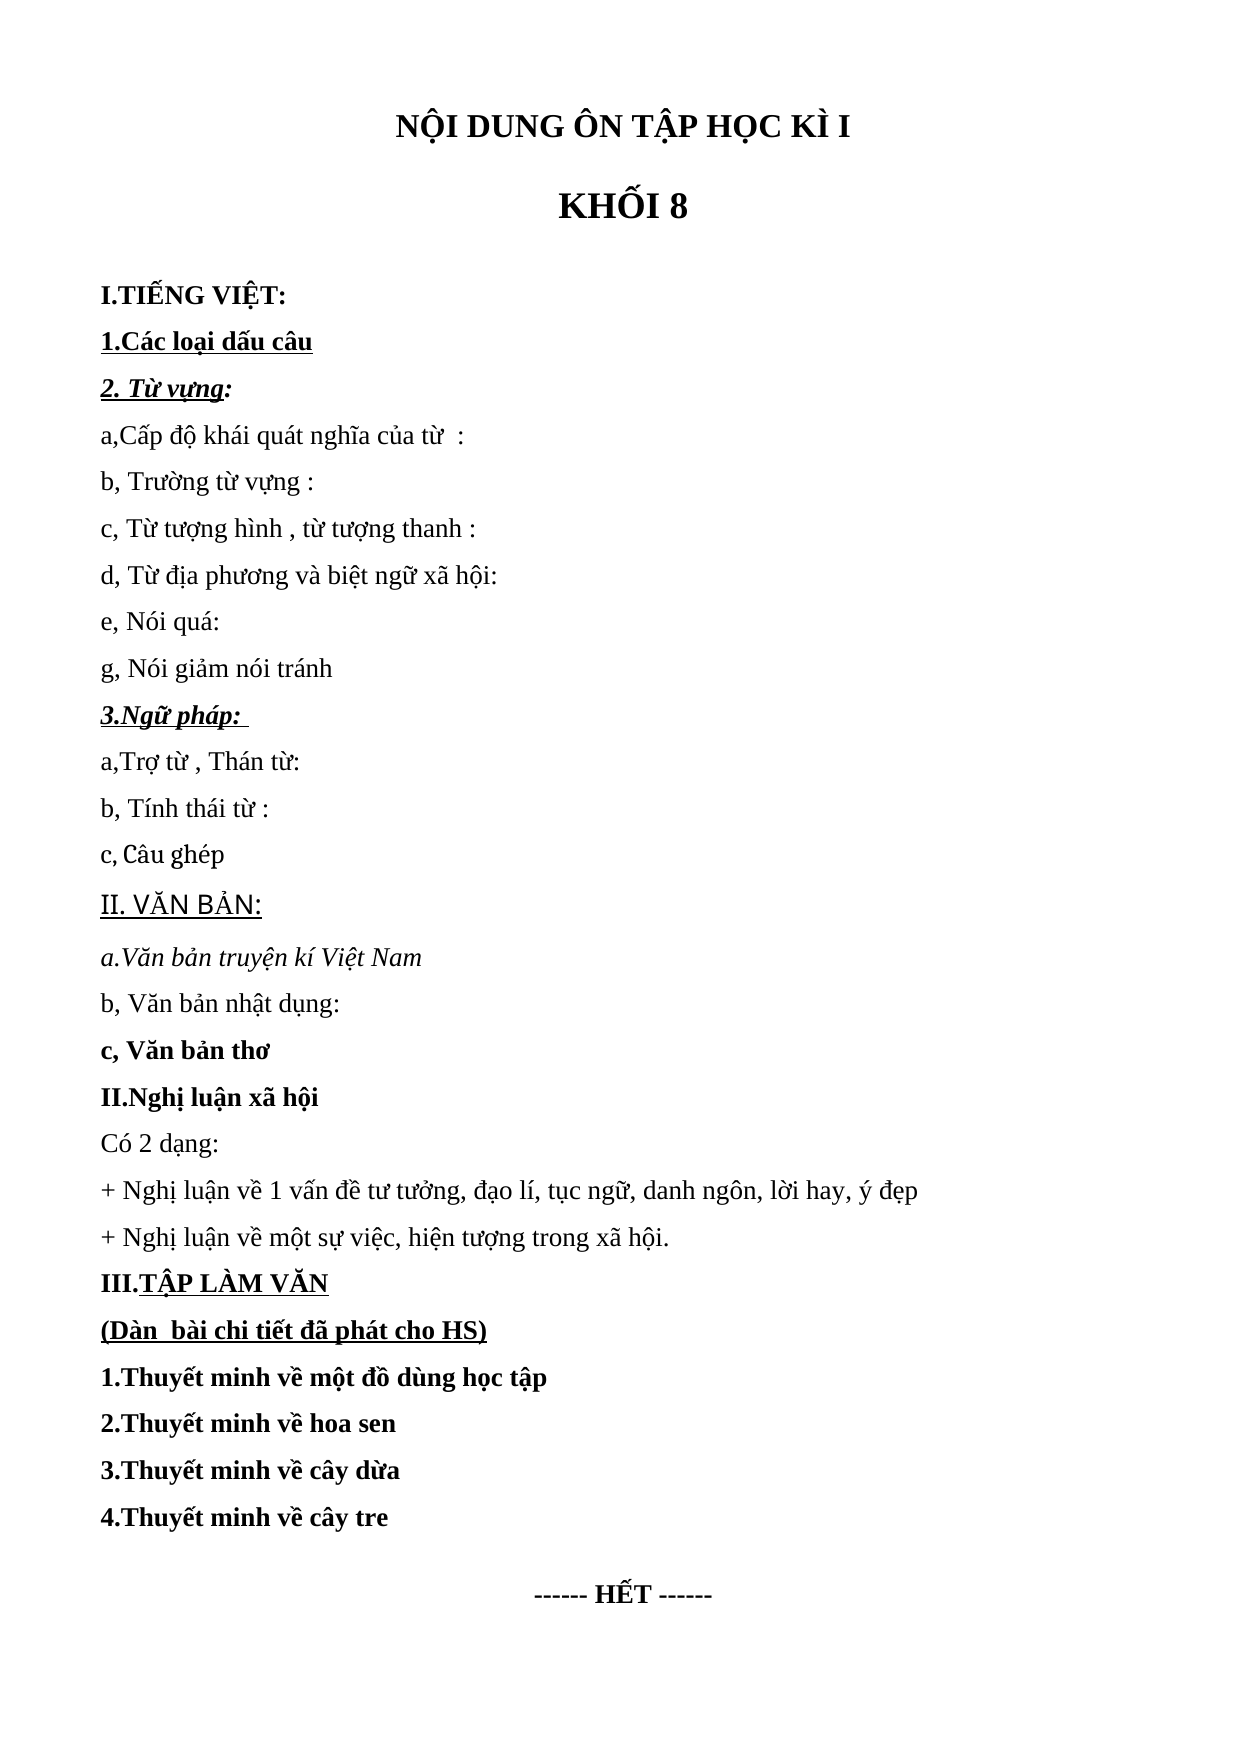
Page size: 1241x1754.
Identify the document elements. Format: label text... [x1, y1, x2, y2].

text b, Trường từ vựng : [100, 466, 1146, 497]
text 1.Các loại dấu câu [100, 326, 1146, 357]
subtitle II. VĂN BẢN: [100, 886, 1146, 922]
text c, Từ tượng hình , từ tượng thanh : [100, 512, 1146, 543]
text d, Từ địa phương và biệt ngữ xã hội: [100, 559, 1146, 590]
text a,Cấp độ khái quát nghĩa của từ : [100, 419, 1146, 450]
text 2.Thuyết minh về hoa sen [100, 1407, 1146, 1439]
text I.TIẾNG VIỆT: [100, 279, 1146, 310]
text KHỐI 8 [100, 183, 1146, 226]
text 1.Thuyết minh về một đồ dùng học tập [100, 1361, 1146, 1392]
text 4.Thuyết minh về cây tre [100, 1501, 1146, 1532]
text 3.Ngữ pháp: [100, 699, 1146, 730]
subtitle c, Câu ghép [100, 839, 1146, 870]
subtitle b, Tính thái từ : [100, 792, 1146, 823]
text c, Văn bản thơ [100, 1034, 1146, 1065]
text a,Trợ từ , Thán từ: [100, 746, 1146, 777]
text b, Văn bản nhật dụng: [100, 987, 1146, 1019]
text NỘI DUNG ÔN TẬP HỌC KÌ I [100, 106, 1146, 145]
text (Dàn bài chi tiết đã phát cho HS) [100, 1314, 1146, 1345]
text g, Nói giảm nói tránh [100, 652, 1146, 683]
text e, Nói quá: [100, 606, 1146, 637]
text ------ HẾT ------ [100, 1579, 1146, 1610]
text a.Văn bản truyện kí Việt Nam [100, 941, 1146, 972]
text II.Nghị luận xã hội Có 2 dạng: + Nghị luận về 1 vấn đề tư tưởng, đạo lí, tục ngữ, danh ngôn, lời hay, ý đẹp + Nghị luận về một sự việc, hiện tượng trong xã hội. III.TẬP LÀM VĂN [100, 1081, 1146, 1299]
text 3.Thuyết minh về cây dừa [100, 1454, 1146, 1485]
text 2. Từ vựng: [100, 372, 1146, 403]
